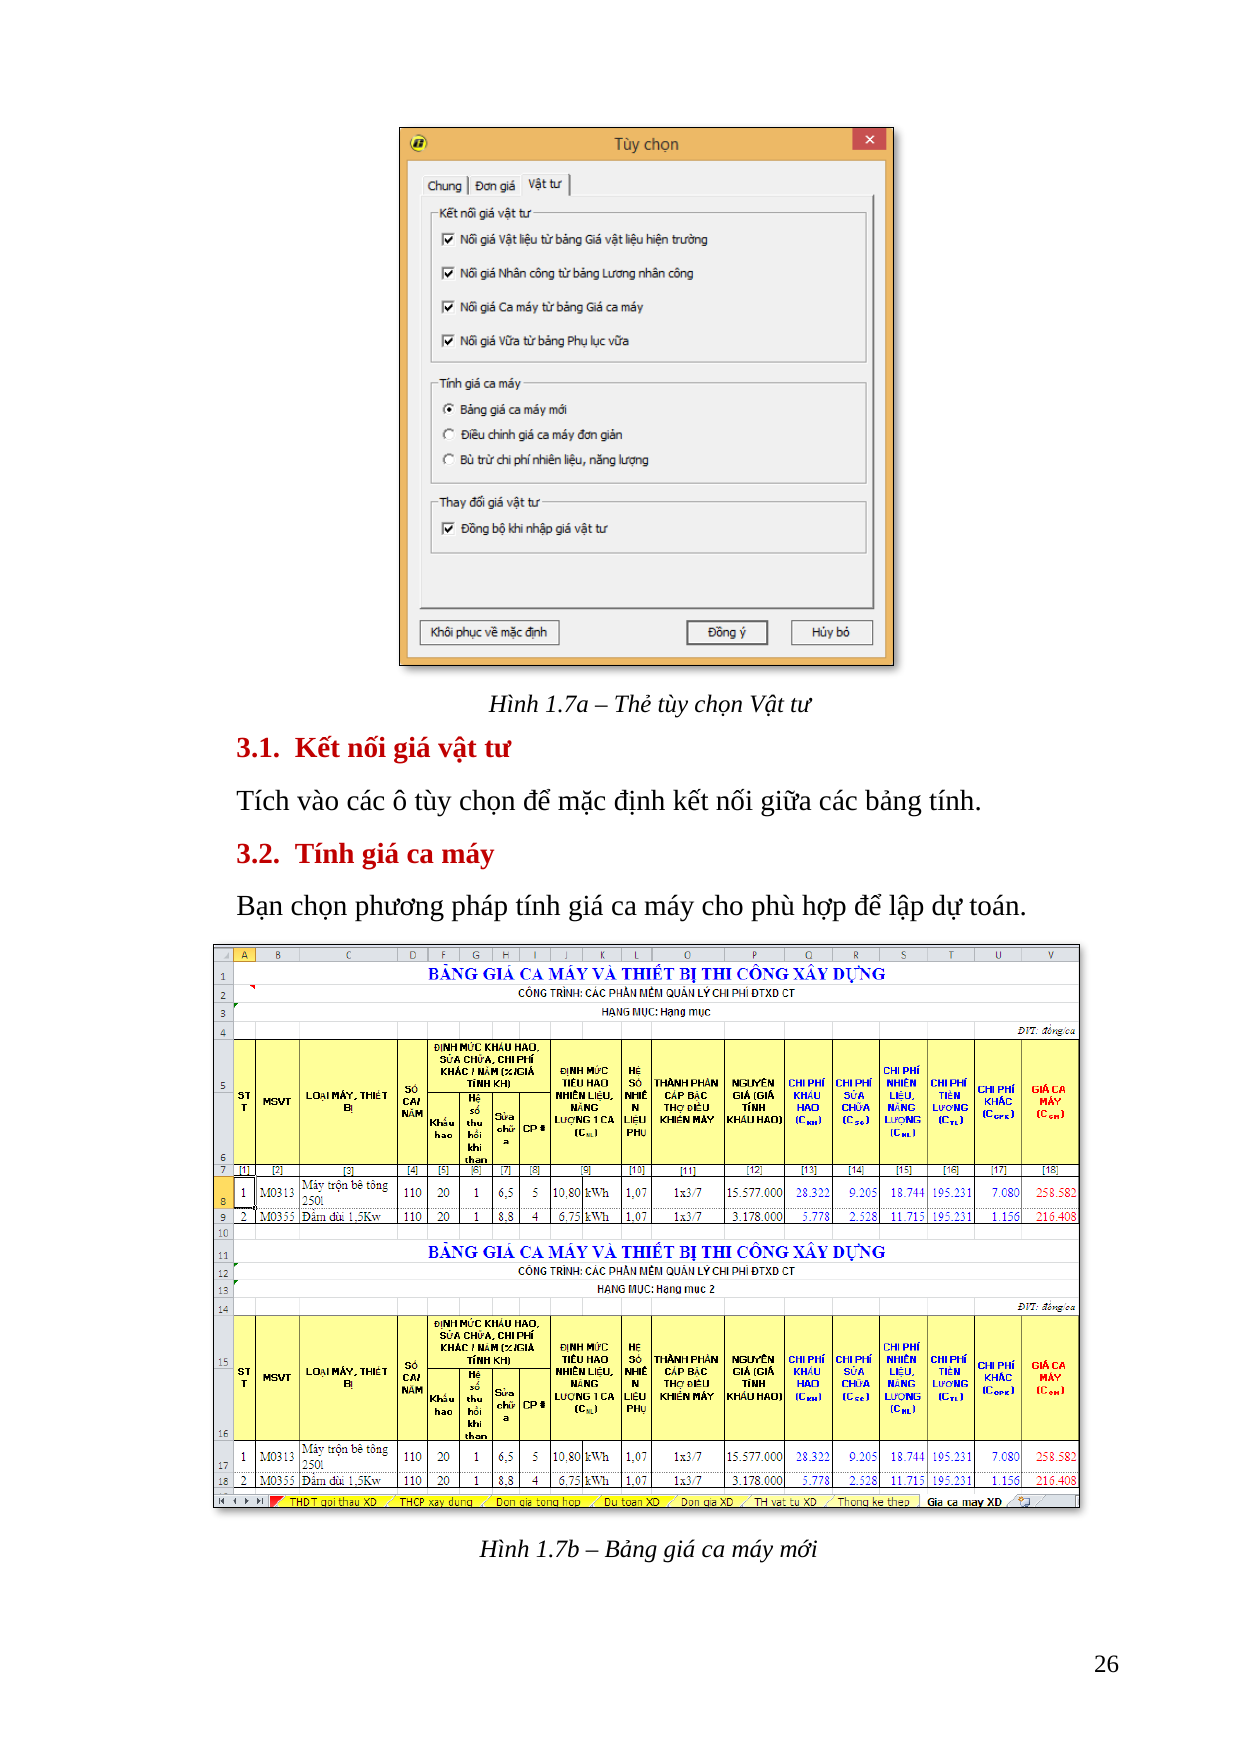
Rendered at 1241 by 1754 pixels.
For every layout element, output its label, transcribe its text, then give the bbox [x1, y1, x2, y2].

picture [214, 945, 1079, 1507]
text Bạn chọn phương pháp tính giá ca máy cho phù hợp để lập dự toán. [177, 888, 1122, 922]
text Hình 1.7a – Thẻ tùy chọn Vật tư [177, 689, 1122, 718]
subtitle Kết nối giá vật tư [177, 730, 1122, 764]
text Hình 1.7b – Bảng giá ca máy mới [177, 1534, 1122, 1563]
subtitle Tính giá ca máy [177, 836, 1122, 869]
picture [400, 128, 893, 665]
text Tích vào các ô tùy chọn để mặc định kết nối giữa các bảng tính. [177, 783, 1122, 817]
